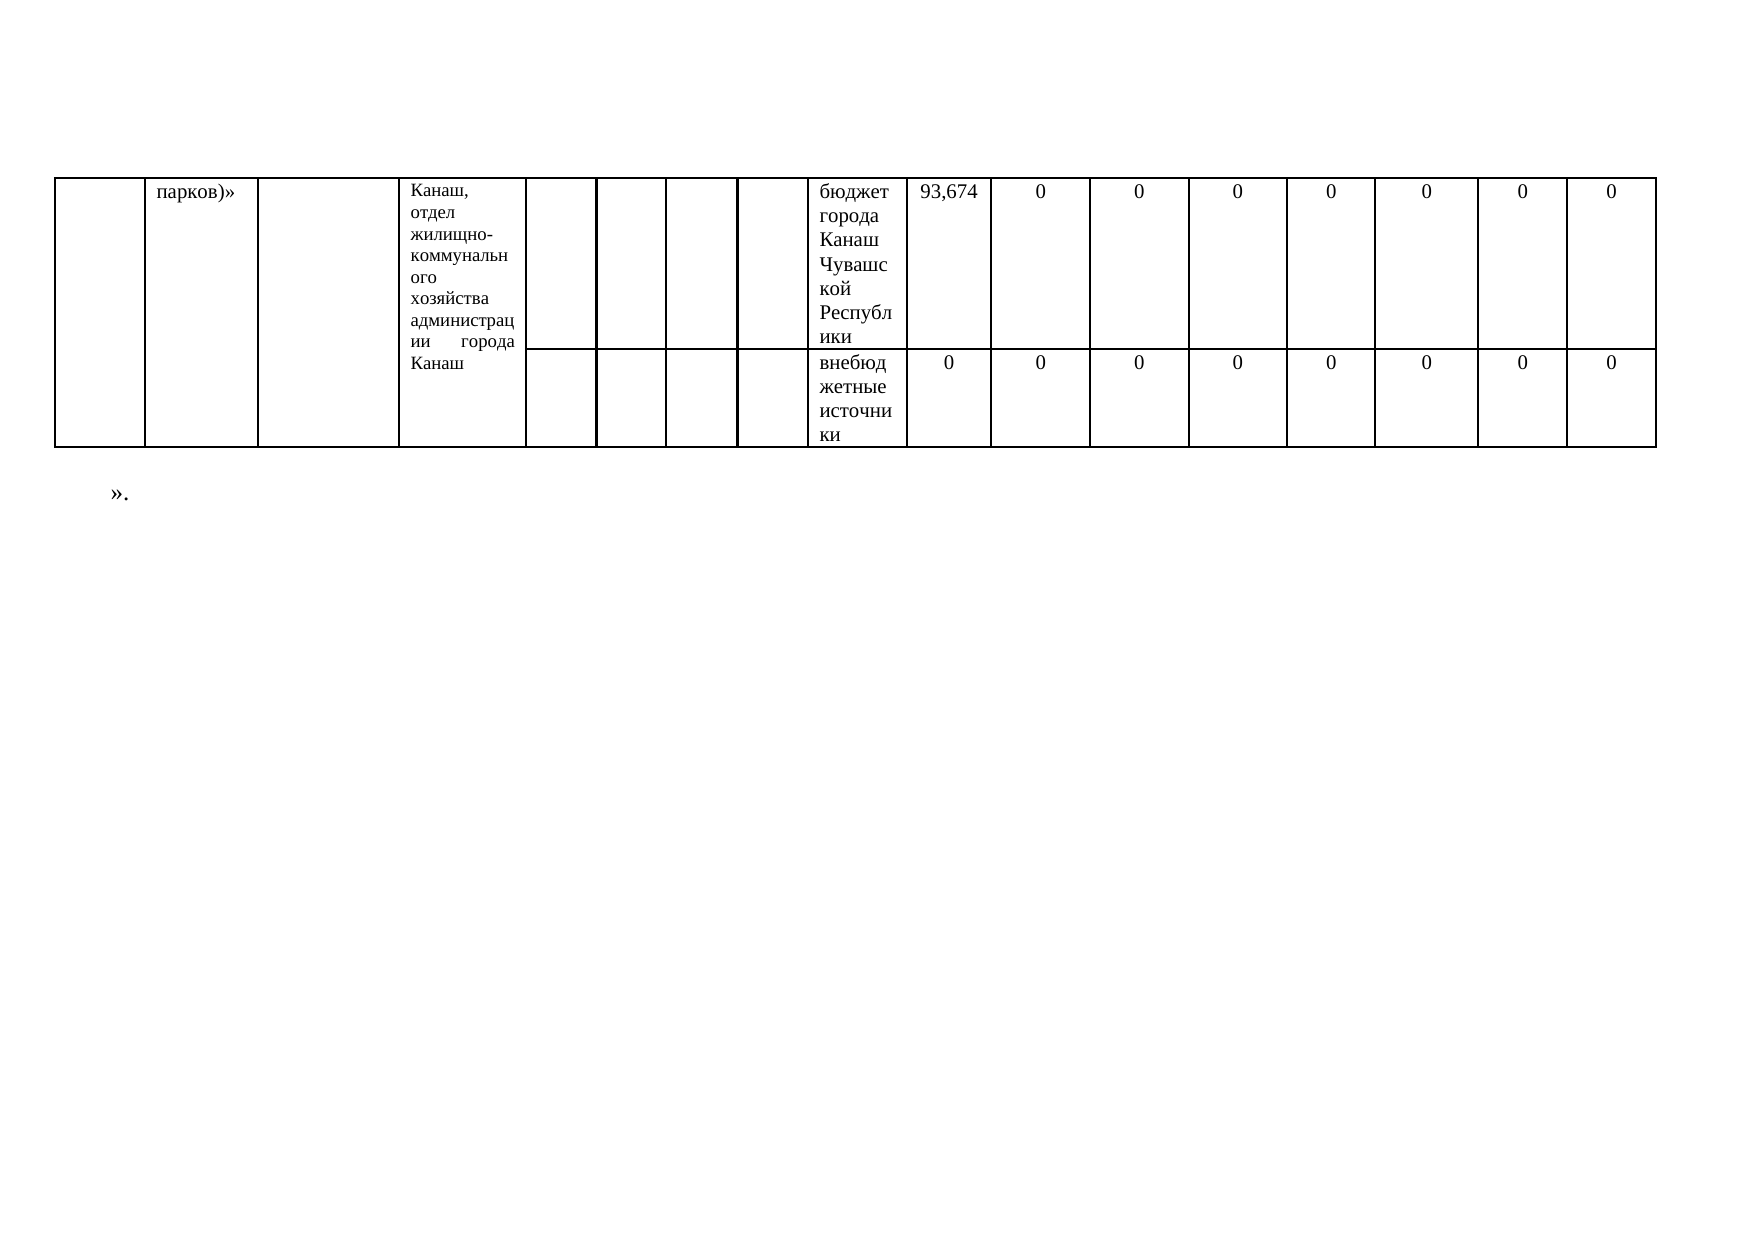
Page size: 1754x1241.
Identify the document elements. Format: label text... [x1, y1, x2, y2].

table_cell бюджет города Канаш Чувашской Республики [809, 179, 906, 348]
table_cell 0 [992, 179, 1089, 348]
table_cell [667, 179, 736, 348]
table_cell 0 [1190, 179, 1286, 348]
table_cell 0 [1091, 350, 1188, 446]
table_cell [739, 179, 807, 348]
table_cell 0 [1568, 350, 1655, 446]
text ». [35, 477, 1668, 506]
table_cell 0 [1190, 350, 1286, 446]
table_cell 0 [1479, 350, 1566, 446]
table_cell 0 [1376, 179, 1477, 348]
table_cell [527, 350, 595, 446]
table_cell [739, 350, 807, 446]
table_cell 0 [1568, 179, 1655, 348]
table_cell 0 [1288, 350, 1374, 446]
table_cell внебюджетные источники [809, 350, 906, 446]
table_cell 0 [1376, 350, 1477, 446]
table_cell 0 [1479, 179, 1566, 348]
table_cell [598, 350, 665, 446]
table_cell [598, 179, 665, 348]
table_cell 0 [992, 350, 1089, 446]
table_cell [667, 350, 736, 446]
table_cell 0 [1288, 179, 1374, 348]
table_cell 93,674 [908, 179, 990, 348]
table_cell [527, 179, 595, 348]
table_cell 0 [908, 350, 990, 446]
table_cell 0 [1091, 179, 1188, 348]
